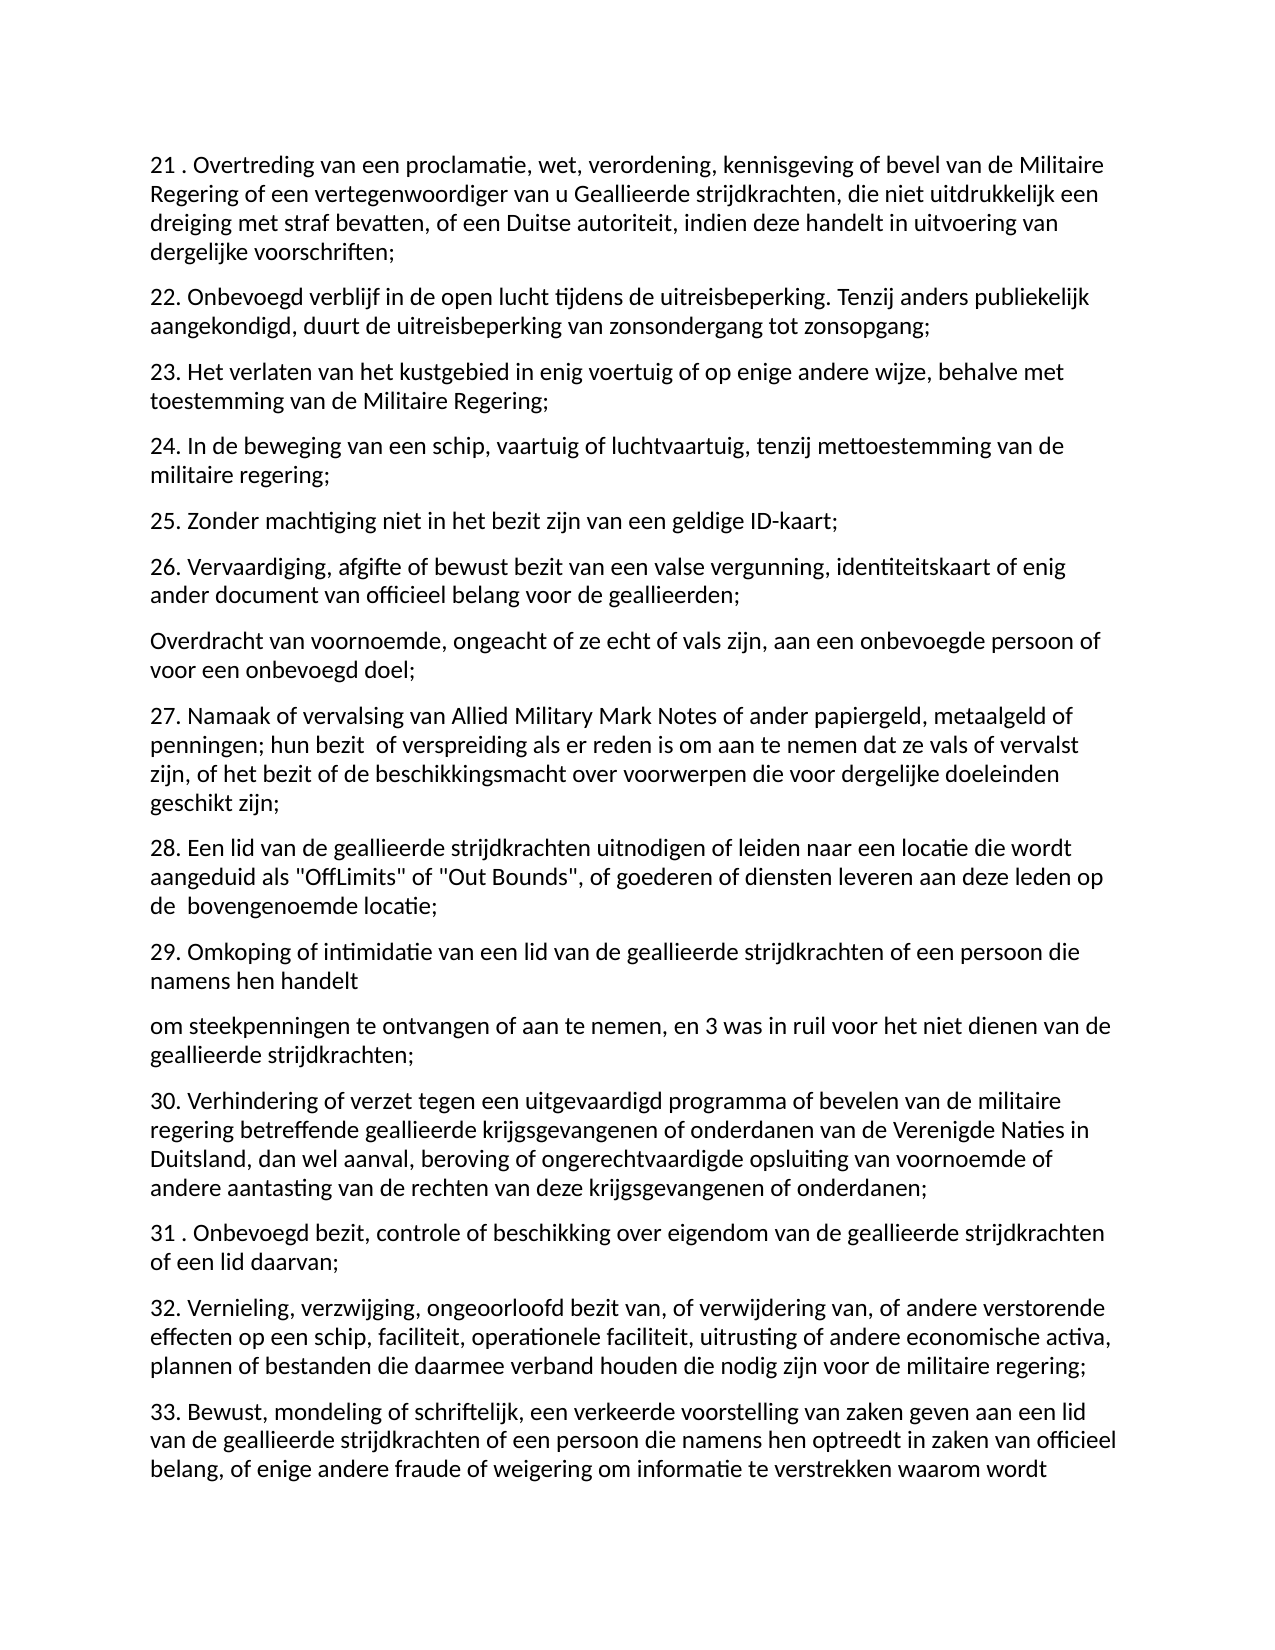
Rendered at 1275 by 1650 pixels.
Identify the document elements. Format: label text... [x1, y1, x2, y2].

text 21 . Overtreding van een proclamatie, wet, verordening, kennisgeving of bevel van de Militaire Regering of een vertegenwoordiger van u Geallieerde strijdkrachten, die niet uitdrukkelijk een dreiging met straf bevatten, of een Duitse autoriteit, indien deze handelt in uitvoering van dergelijke voorschriften; [150, 150, 1125, 266]
text 32. Vernieling, verzwijging, ongeoorloofd bezit van, of verwijdering van, of andere verstorende effecten op een schip, faciliteit, operationele faciliteit, uitrusting of andere economische activa, plannen of bestanden die daarmee verband houden die nodig zijn voor de militaire regering; [150, 1293, 1125, 1380]
text 30. Verhindering of verzet tegen een uitgevaardigd programma of bevelen van de militaire regering betreffende geallieerde krijgsgevangenen of onderdanen van de Verenigde Naties in Duitsland, dan wel aanval, beroving of ongerechtvaardigde opsluiting van voornoemde of andere aantasting van de rechten van deze krijgsgevangenen of onderdanen; [150, 1086, 1125, 1202]
text 23. Het verlaten van het kustgebied in enig voertuig of op enige andere wijze, behalve met toestemming van de Militaire Regering; [150, 357, 1125, 415]
text 27. Namaak of vervalsing van Allied Military Mark Notes of ander papiergeld, metaalgeld of penningen; hun bezit of verspreiding als er reden is om aan te nemen dat ze vals of vervalst zijn, of het bezit of de beschikkingsmacht over voorwerpen die voor dergelijke doeleinden geschikt zijn; [150, 701, 1125, 817]
text Overdracht van voornoemde, ongeacht of ze echt of vals zijn, aan een onbevoegde persoon of voor een onbevoegd doel; [150, 626, 1125, 684]
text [150, 1397, 1125, 1484]
text 22. Onbevoegd verblijf in de open lucht tijdens de uitreisbeperking. Tenzij anders publiekelijk aangekondigd, duurt de uitreisbeperking van zonsondergang tot zonsopgang; [150, 282, 1125, 340]
text 28. Een lid van de geallieerde strijdkrachten uitnodigen of leiden naar een locatie die wordt aangeduid als "OffLimits" of "Out Bounds", of goederen of diensten leveren aan deze leden op de bovengenoemde locatie; [150, 833, 1125, 920]
text om steekpenningen te ontvangen of aan te nemen, en 3 was in ruil voor het niet dienen van de geallieerde strijdkrachten; [150, 1012, 1125, 1069]
text 26. Vervaardiging, afgifte of bewust bezit van een valse vergunning, identiteitskaart of enig ander document van officieel belang voor de geallieerden; [150, 552, 1125, 610]
text 24. In de beweging van een schip, vaartuig of luchtvaartuig, tenzij mettoestemming van de militaire regering; [150, 432, 1125, 489]
text 31 . Onbevoegd bezit, controle of beschikking over eigendom van de geallieerde strijdkrachten of een lid daarvan; [150, 1219, 1125, 1277]
text 25. Zonder machtiging niet in het bezit zijn van een geldige ID-kaart; [150, 506, 1125, 535]
text 29. Omkoping of intimidatie van een lid van de geallieerde strijdkrachten of een persoon die namens hen handelt [150, 937, 1125, 995]
